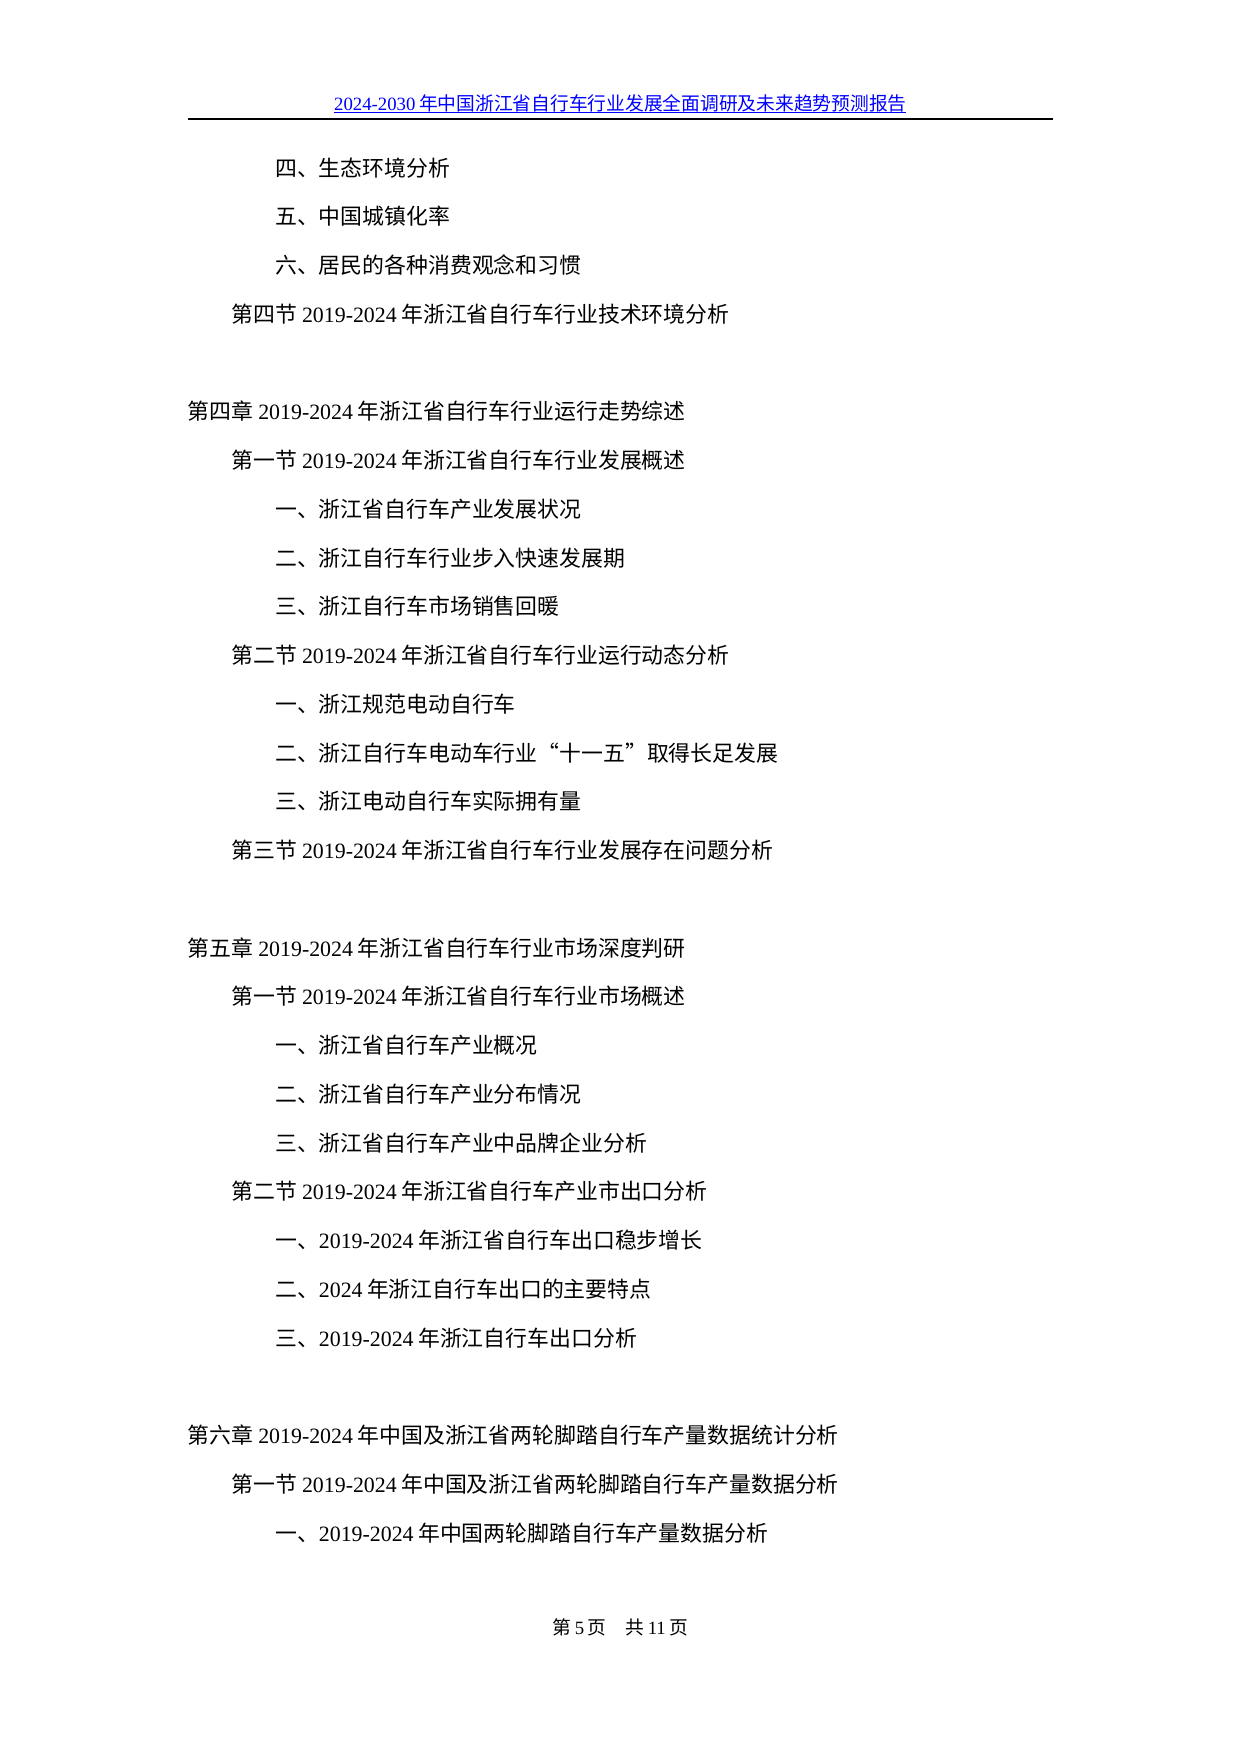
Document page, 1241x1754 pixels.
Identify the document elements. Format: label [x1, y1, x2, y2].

text [187, 150, 1053, 1548]
